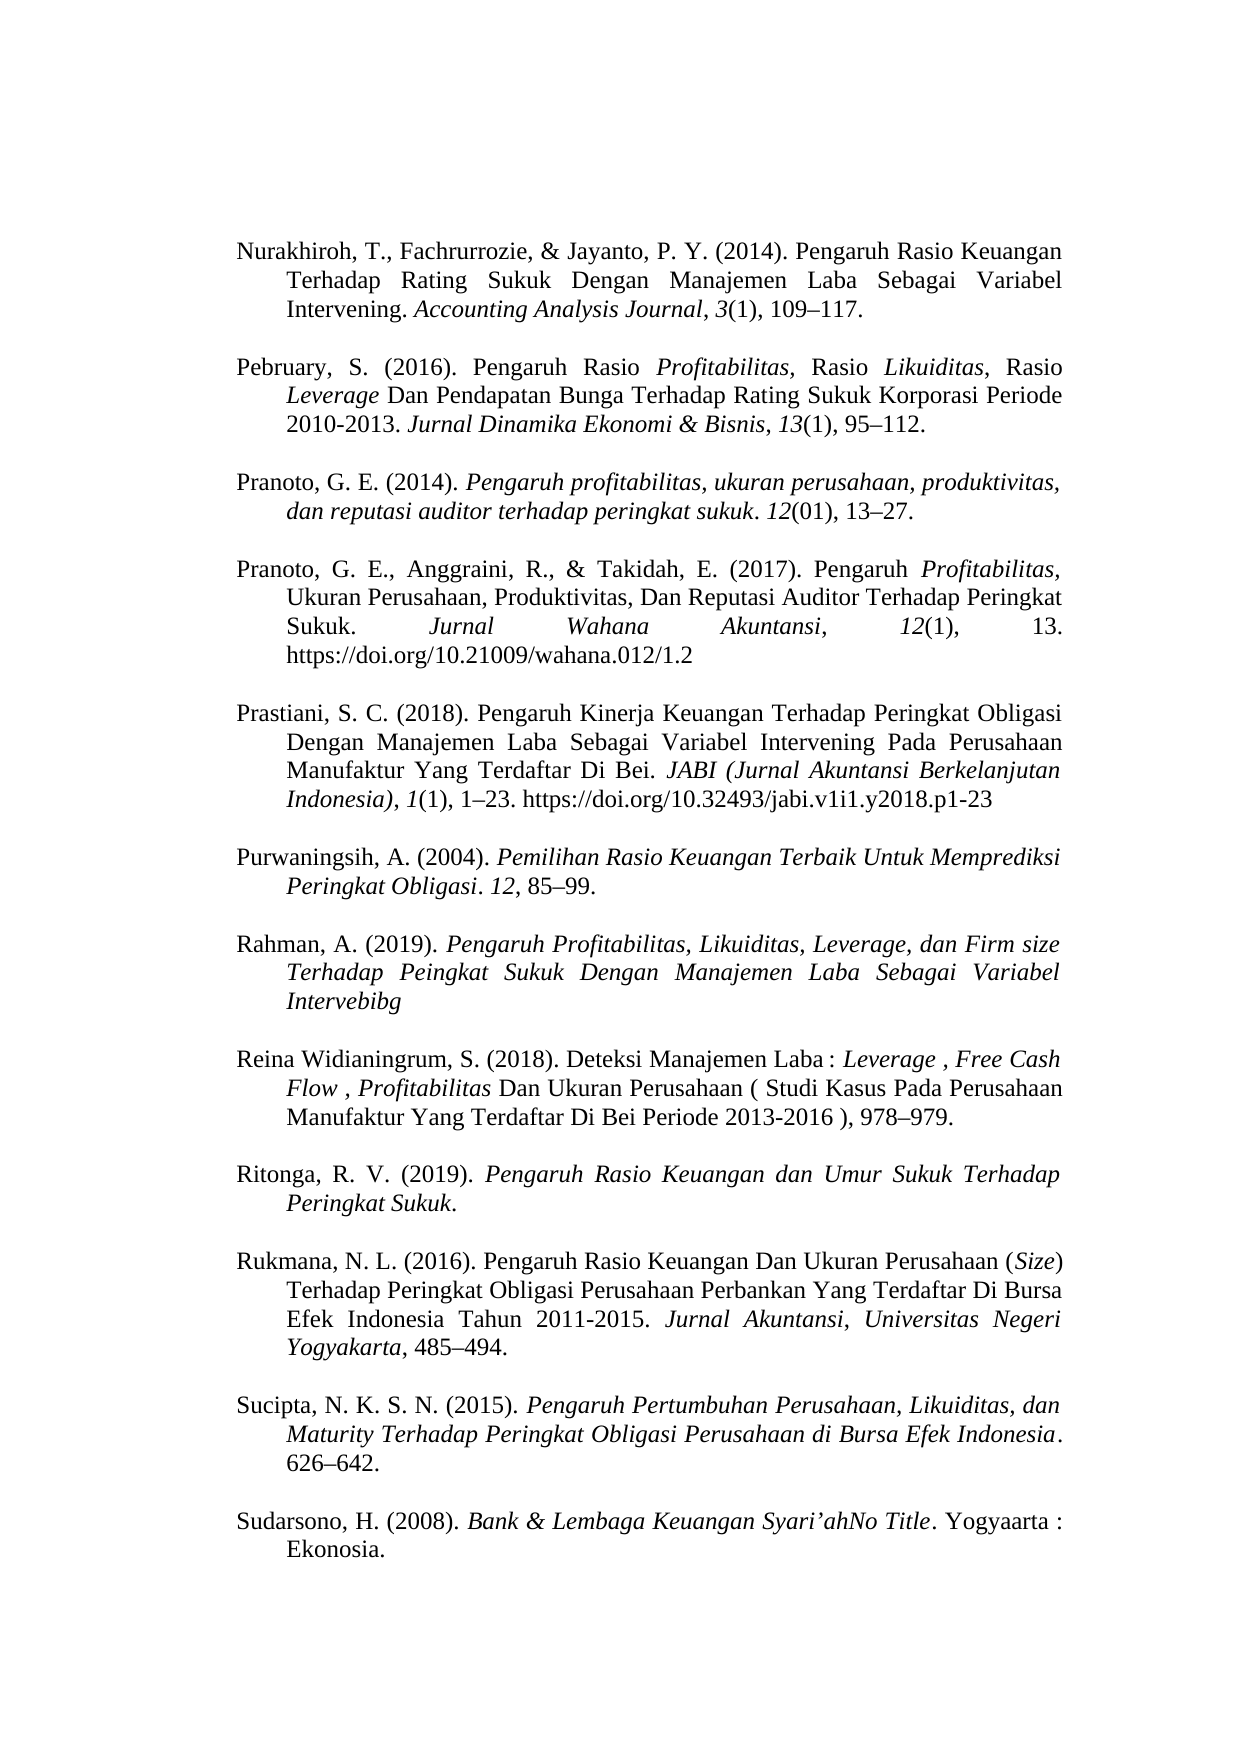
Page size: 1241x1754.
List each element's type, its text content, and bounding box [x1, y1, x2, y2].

text Pranoto, G. E. (2014). Pengaruh profitabilitas, ukuran perusahaan, produktivitas, dan reputasi auditor terhadap peringkat sukuk. 12(01), 13–27. [236, 467, 1063, 524]
text Pranoto, G. E., Anggraini, R., & Takidah, E. (2017). Pengaruh Profitabilitas, Ukuran Perusahaan, Produktivitas, Dan Reputasi Auditor Terhadap Peringkat Sukuk. Jurnal Wahana Akuntansi, 12(1), 13. https://doi.org/10.21009/wahana.012/1.2 [236, 554, 1063, 669]
text Rahman, A. (2019). Pengaruh Profitabilitas, Likuiditas, Leverage, dan Firm size Terhadap Peingkat Sukuk Dengan Manajemen Laba Sebagai Variabel Intervebibg [236, 929, 1063, 1015]
text Pebruary, S. (2016). Pengaruh Rasio Profitabilitas, Rasio Likuiditas, Rasio Leverage Dan Pendapatan Bunga Terhadap Rating Sukuk Korporasi Periode 2010-2013. Jurnal Dinamika Ekonomi & Bisnis, 13(1), 95–112. [236, 352, 1063, 438]
text Purwaningsih, A. (2004). Pemilihan Rasio Keuangan Terbaik Untuk Memprediksi Peringkat Obligasi. 12, 85–99. [236, 842, 1063, 899]
text Rukmana, N. L. (2016). Pengaruh Rasio Keuangan Dan Ukuran Perusahaan (Size) Terhadap Peringkat Obligasi Perusahaan Perbankan Yang Terdaftar Di Bursa Efek Indonesia Tahun 2011-2015. Jurnal Akuntansi, Universitas Negeri Yogyakarta, 485–494. [236, 1246, 1063, 1361]
text Prastiani, S. C. (2018). Pengaruh Kinerja Keuangan Terhadap Peringkat Obligasi Dengan Manajemen Laba Sebagai Variabel Intervening Pada Perusahaan Manufaktur Yang Terdaftar Di Bei. JABI (Jurnal Akuntansi Berkelanjutan Indonesia), 1(1), 1–23. https://doi.org/10.32493/jabi.v1i1.y2018.p1-23 [236, 698, 1063, 813]
text Sudarsono, H. (2008). Bank & Lembaga Keuangan Syari’ahNo Title. Yogyaarta : Ekonosia. [236, 1506, 1063, 1563]
text Nurakhiroh, T., Fachrurrozie, & Jayanto, P. Y. (2014). Pengaruh Rasio Keuangan Terhadap Rating Sukuk Dengan Manajemen Laba Sebagai Variabel Intervening. Accounting Analysis Journal, 3(1), 109–117. [236, 236, 1063, 322]
text Ritonga, R. V. (2019). Pengaruh Rasio Keuangan dan Umur Sukuk Terhadap Peringkat Sukuk. [236, 1159, 1063, 1217]
text Sucipta, N. K. S. N. (2015). Pengaruh Pertumbuhan Perusahaan, Likuiditas, dan Maturity Terhadap Peringkat Obligasi Perusahaan di Bursa Efek Indonesia. 626–642. [236, 1390, 1063, 1477]
text Reina Widianingrum, S. (2018). Deteksi Manajemen Laba : Leverage , Free Cash Flow , Profitabilitas Dan Ukuran Perusahaan ( Studi Kasus Pada Perusahaan Manufaktur Yang Terdaftar Di Bei Periode 2013-2016 ), 978–979. [236, 1044, 1063, 1130]
